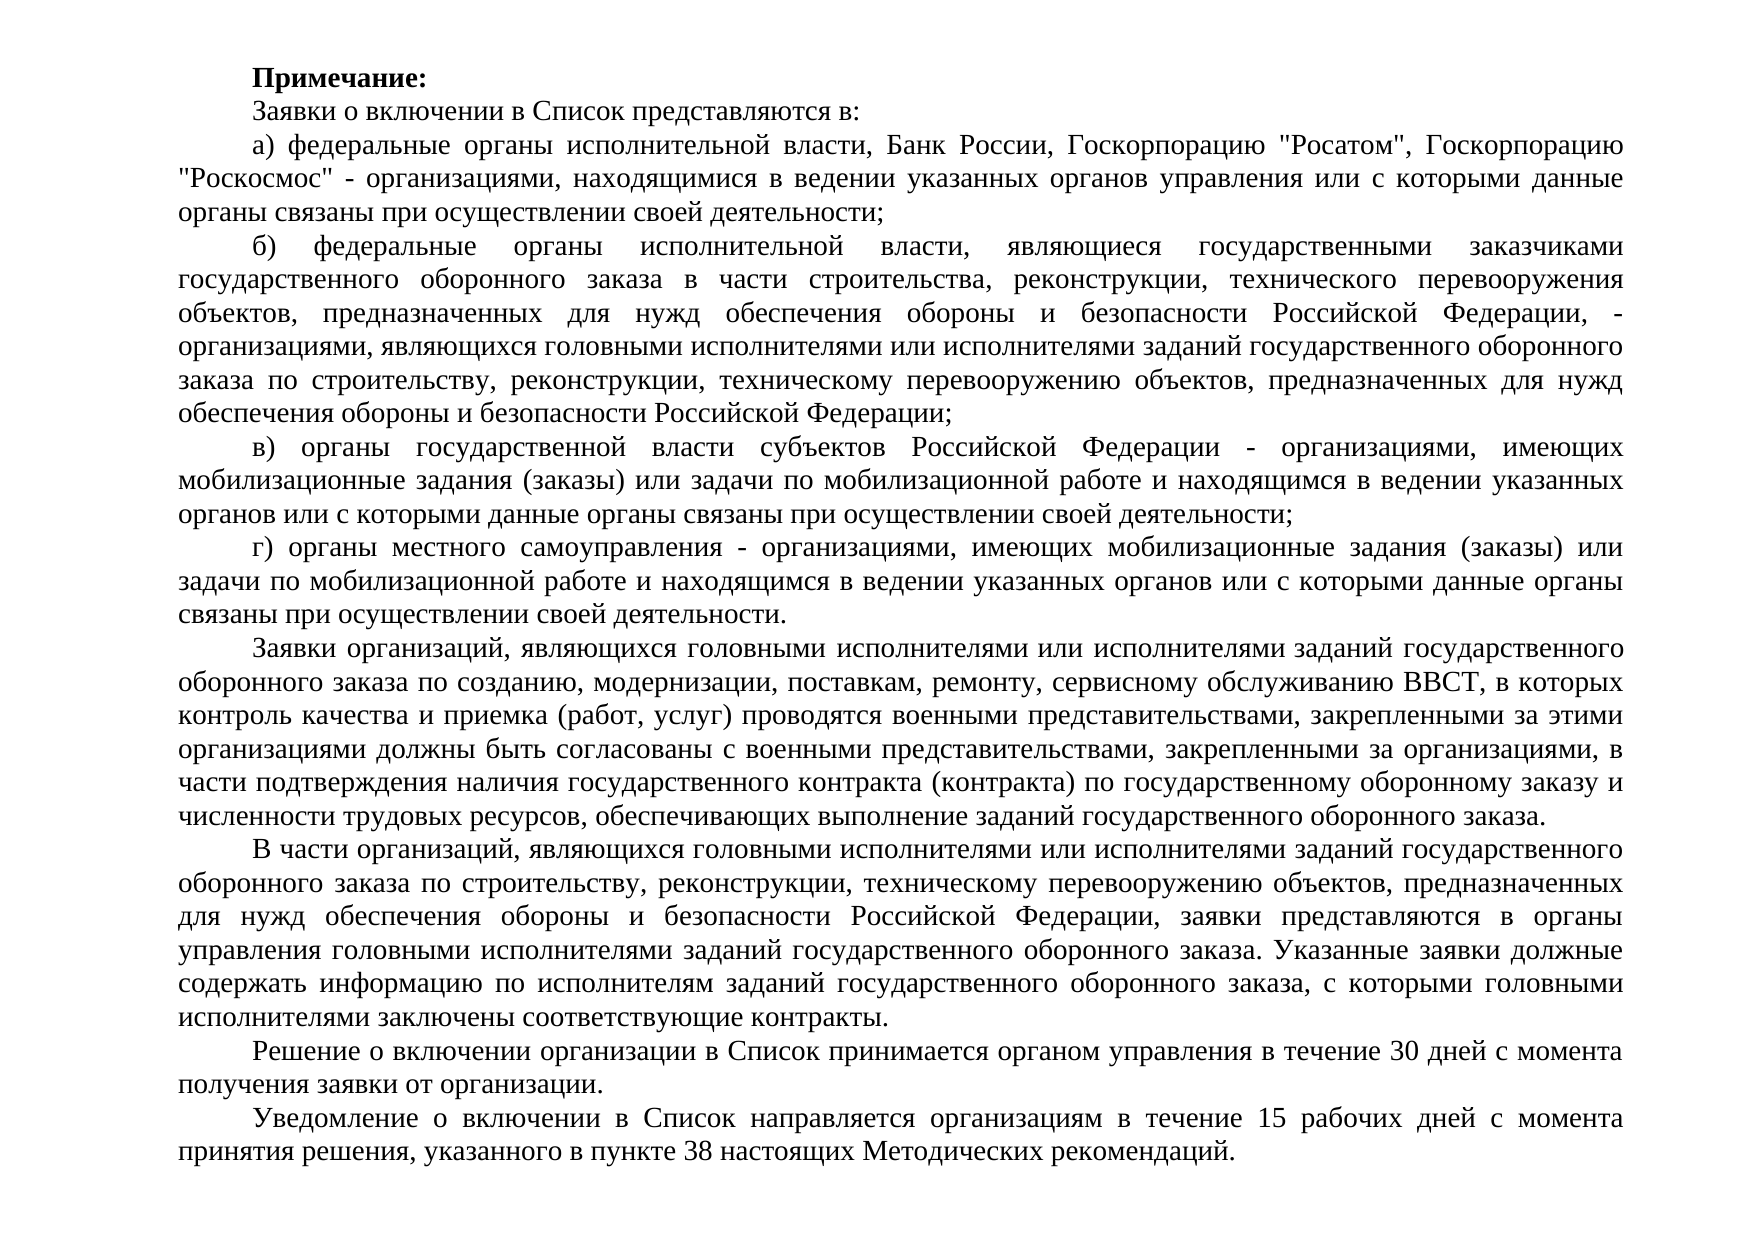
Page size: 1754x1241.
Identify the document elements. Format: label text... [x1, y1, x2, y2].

text а) федеральные органы исполнительной власти, Банк России, Госкорпорацию "Росатом", Госкорпорацию "Роскосмос" - организациями, находящимися в ведении указанных органов управления или с которыми данные органы связаны при осуществлении своей деятельности; [178, 127, 1625, 228]
text Заявки организаций, являющихся головными исполнителями или исполнителями заданий государственного оборонного заказа по созданию, модернизации, поставкам, ремонту, сервисному обслуживанию ВВСТ, в которых контроль качества и приемка (работ, услуг) проводятся военными представительствами, закрепленными за этими организациями должны быть согласованы с военными представительствами, закрепленными за организациями, в части подтверждения наличия государственного контракта (контракта) по государственному оборонному заказу и численности трудовых ресурсов, обеспечивающих выполнение заданий государственного оборонного заказа. [178, 630, 1625, 831]
text б) федеральные органы исполнительной власти, являющиеся государственными заказчиками государственного оборонного заказа в части строительства, реконструкции, технического перевооружения объектов, предназначенных для нужд обеспечения обороны и безопасности Российской Федерации, - организациями, являющихся головными исполнителями или исполнителями заданий государственного оборонного заказа по строительству, реконструкции, техническому перевооружению объектов, предназначенных для нужд обеспечения обороны и безопасности Российской Федерации; [178, 228, 1625, 429]
text г) органы местного самоуправления - организациями, имеющих мобилизационные задания (заказы) или задачи по мобилизационной работе и находящимся в ведении указанных органов или с которыми данные органы связаны при осуществлении своей деятельности. [178, 529, 1625, 630]
text Примечание: [178, 60, 1625, 93]
text В части организаций, являющихся головными исполнителями или исполнителями заданий государственного оборонного заказа по строительству, реконструкции, техническому перевооружению объектов, предназначенных для нужд обеспечения обороны и безопасности Российской Федерации, заявки представляются в органы управления головными исполнителями заданий государственного оборонного заказа. Указанные заявки должные содержать информацию по исполнителям заданий государственного оборонного заказа, с которыми головными исполнителями заключены соответствующие контракты. [178, 831, 1625, 1033]
text Уведомление о включении в Список направляется организациям в течение 15 рабочих дней с момента принятия решения, указанного в пункте 38 настоящих Методических рекомендаций. [178, 1100, 1625, 1167]
text в) органы государственной власти субъектов Российской Федерации - организациями, имеющих мобилизационные задания (заказы) или задачи по мобилизационной работе и находящимся в ведении указанных органов или с которыми данные органы связаны при осуществлении своей деятельности; [178, 429, 1625, 529]
text Решение о включении организации в Список принимается органом управления в течение 30 дней с момента получения заявки от организации. [178, 1033, 1625, 1100]
text Заявки о включении в Список представляются в: [178, 93, 1625, 127]
